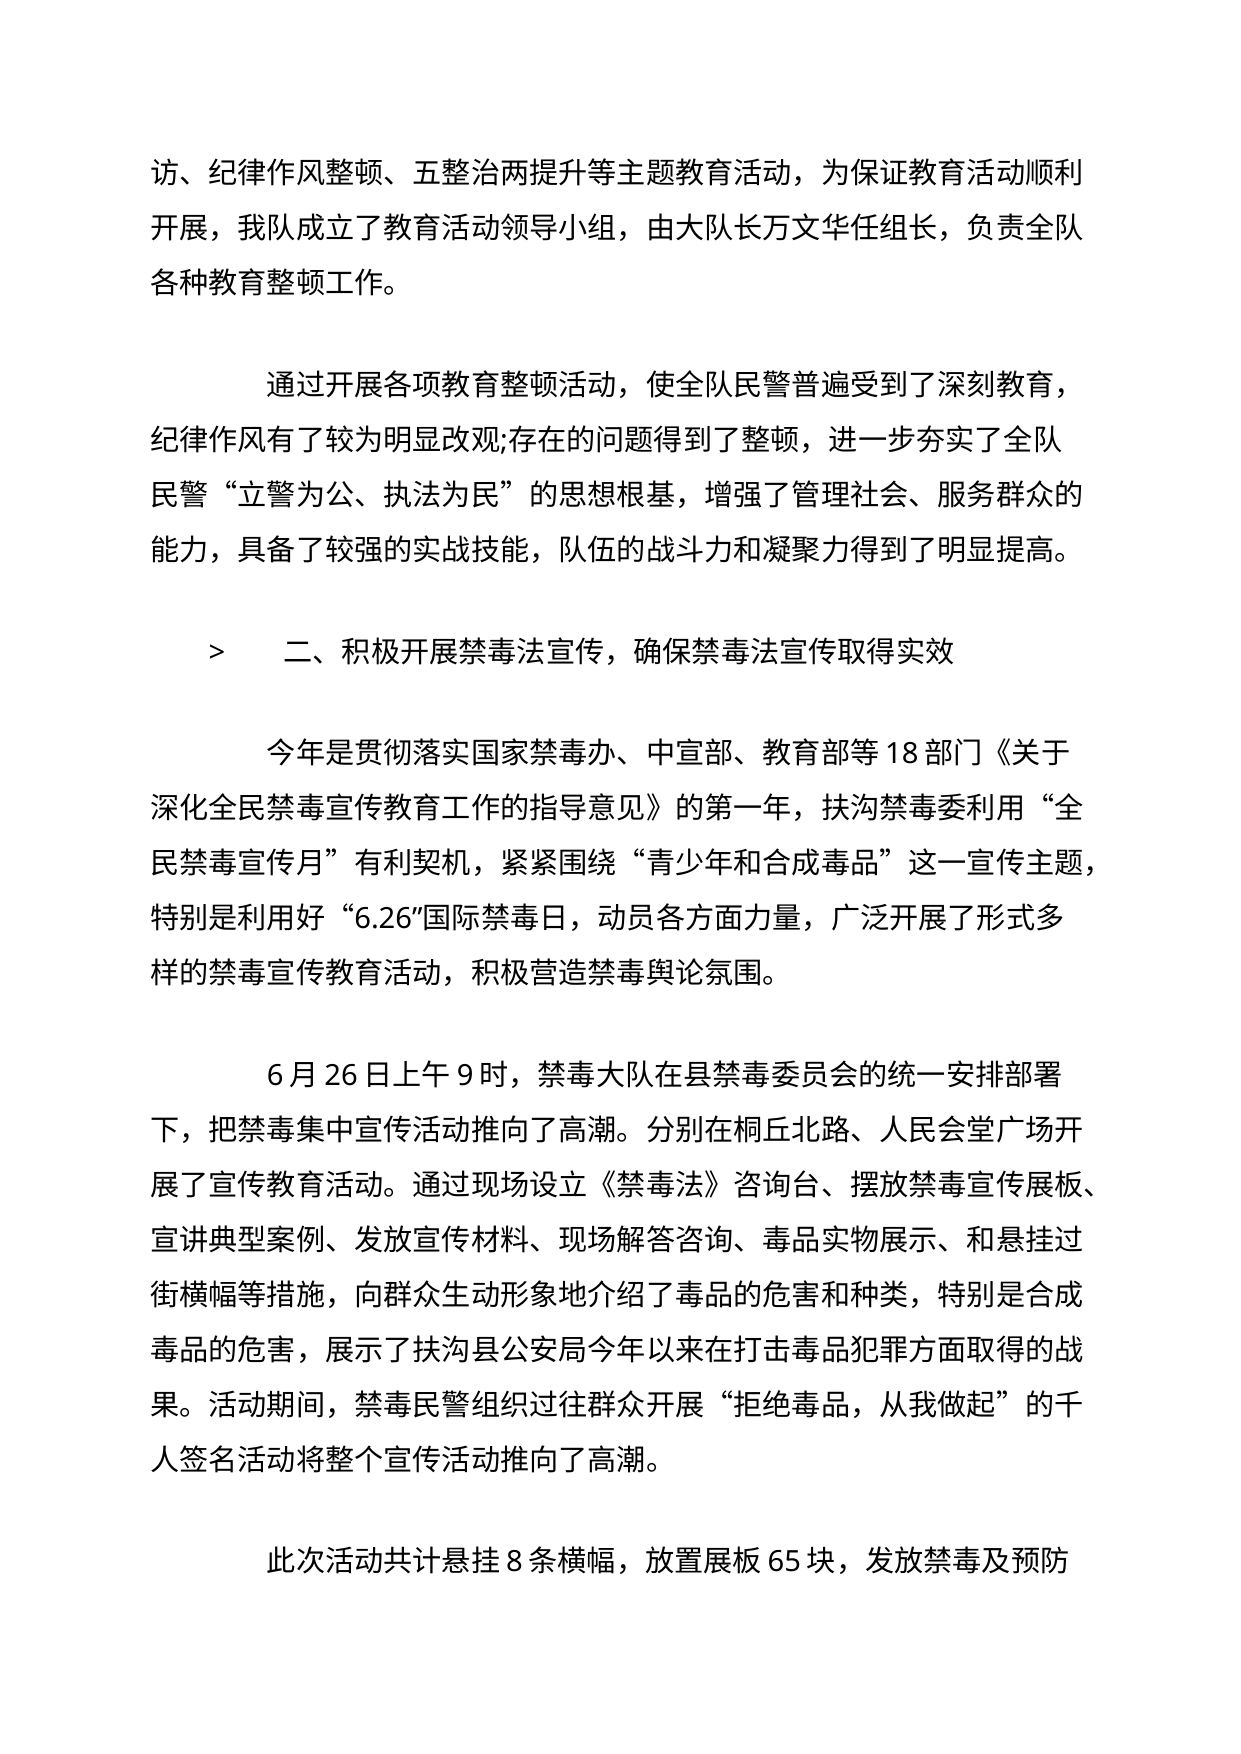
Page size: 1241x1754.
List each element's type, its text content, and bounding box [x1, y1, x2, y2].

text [150, 150, 1090, 302]
text > 二、积极开展禁毒法宣传，确保禁毒法宣传取得实效 [150, 628, 1090, 671]
text 通过开展各项教育整顿活动，使全队民警普遍受到了深刻教育，纪律作风有了较为明显改观;存在的问题得到了整顿，进一步夯实了全队民警“立警为公、执法为民”的思想根基，增强了管理社会、服务群众的能力，具备了较强的实战技能，队伍的战斗力和凝聚力得到了明显提高。 [150, 362, 1090, 569]
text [150, 1538, 1090, 1580]
text 今年是贯彻落实国家禁毒办、中宣部、教育部等18部门《关于深化全民禁毒宣传教育工作的指导意见》的第一年，扶沟禁毒委利用“全民禁毒宣传月”有利契机，紧紧围绕“青少年和合成毒品”这一宣传主题，特别是利用好“6.26”国际禁毒日，动员各方面力量，广泛开展了形式多样的禁毒宣传教育活动，积极营造禁毒舆论氛围。 [150, 730, 1090, 992]
text 6月26日上午9时，禁毒大队在县禁毒委员会的统一安排部署下，把禁毒集中宣传活动推向了高潮。分别在桐丘北路、人民会堂广场开展了宣传教育活动。通过现场设立《禁毒法》咨询台、摆放禁毒宣传展板、宣讲典型案例、发放宣传材料、现场解答咨询、毒品实物展示、和悬挂过街横幅等措施，向群众生动形象地介绍了毒品的危害和种类，特别是合成毒品的危害，展示了扶沟县公安局今年以来在打击毒品犯罪方面取得的战果。活动期间，禁毒民警组织过往群众开展“拒绝毒品，从我做起”的千人签名活动将整个宣传活动推向了高潮。 [150, 1052, 1090, 1478]
